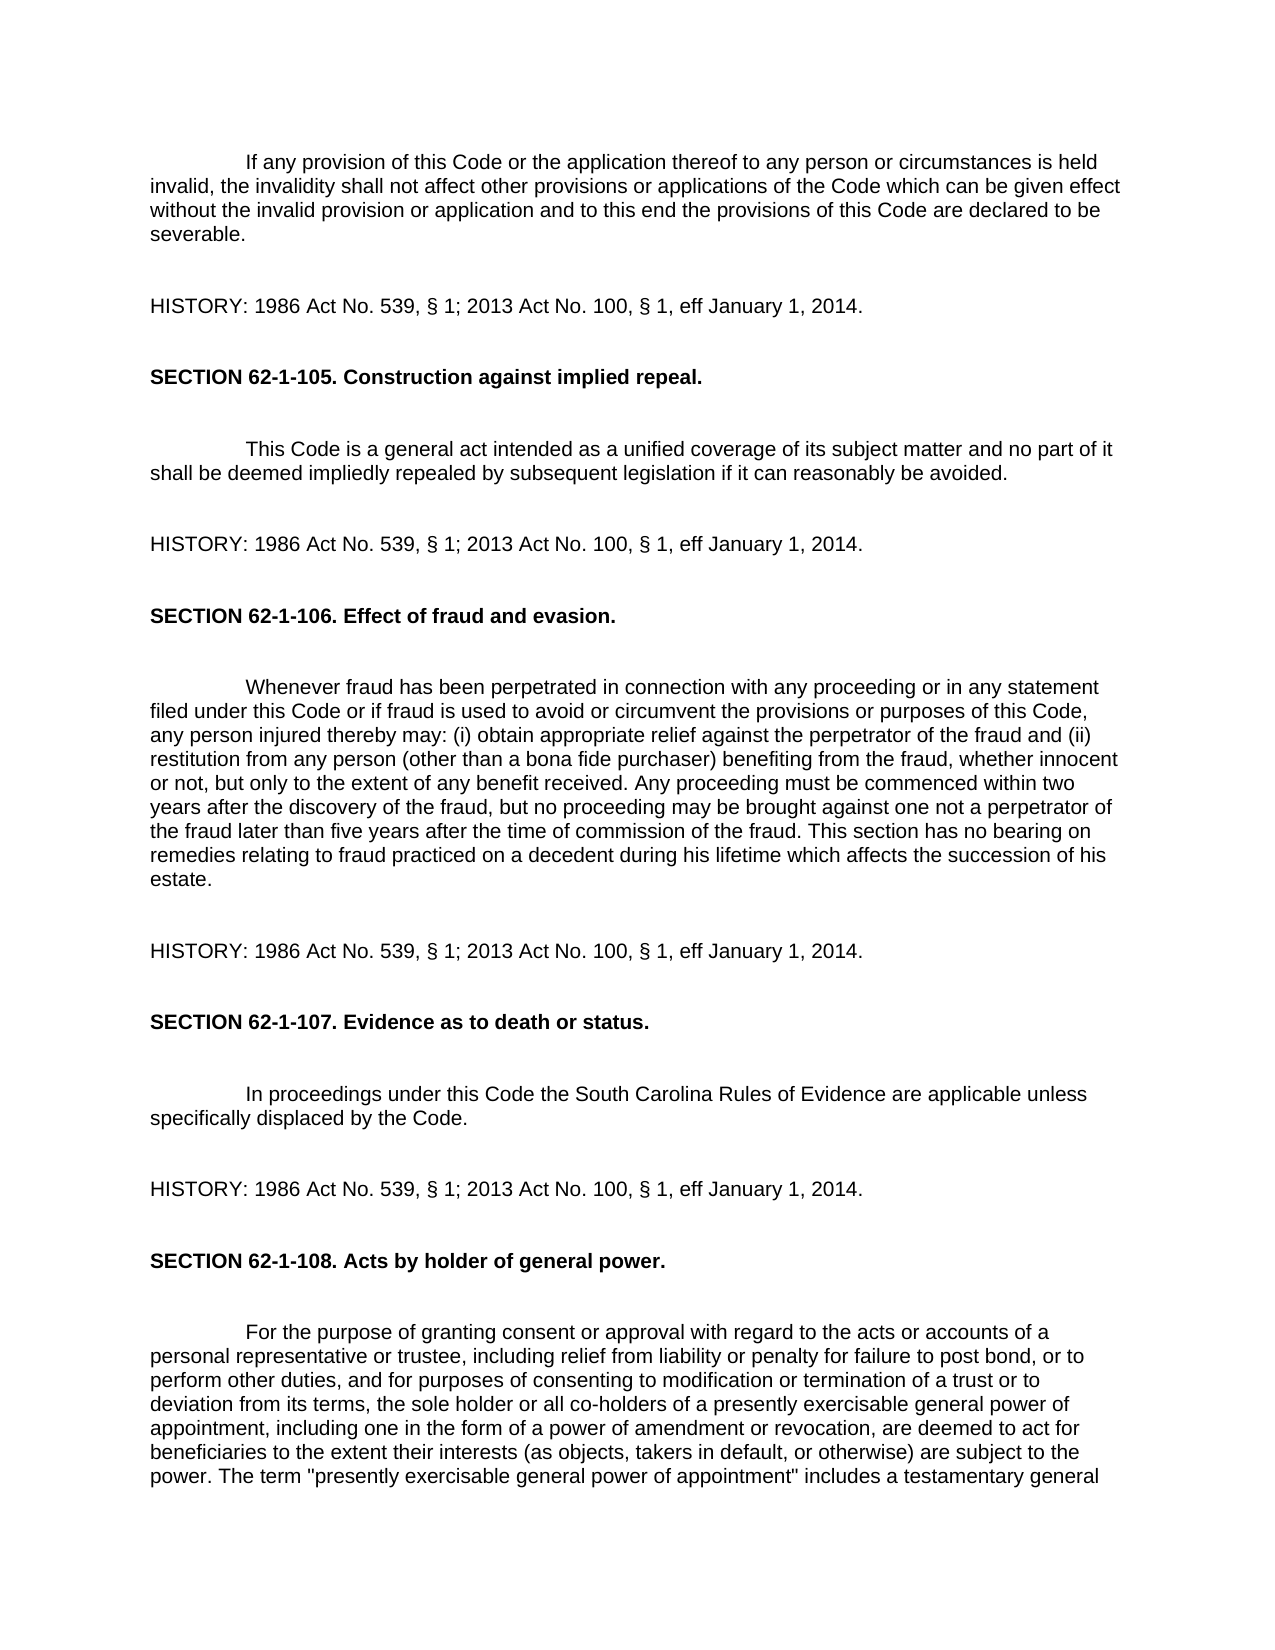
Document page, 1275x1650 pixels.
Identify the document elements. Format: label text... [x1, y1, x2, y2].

text SECTION 62-1-107. Evidence as to death or status. [150, 1010, 1125, 1058]
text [150, 1320, 1125, 1488]
text HISTORY: 1986 Act No. 539, § 1; 2013 Act No. 100, § 1, eff January 1, 2014. [150, 532, 1125, 580]
text SECTION 62-1-108. Acts by holder of general power. [150, 1249, 1125, 1296]
text SECTION 62-1-106. Effect of fraud and evasion. [150, 604, 1125, 651]
text HISTORY: 1986 Act No. 539, § 1; 2013 Act No. 100, § 1, eff January 1, 2014. [150, 938, 1125, 986]
text In proceedings under this Code the South Carolina Rules of Evidence are applicable unless specifically displaced by the Code. [150, 1082, 1125, 1153]
text HISTORY: 1986 Act No. 539, § 1; 2013 Act No. 100, § 1, eff January 1, 2014. [150, 1177, 1125, 1225]
text This Code is a general act intended as a unified coverage of its subject matter and no part of it shall be deemed impliedly repealed by subsequent legislation if it can reasonably be avoided. [150, 437, 1125, 508]
text Whenever fraud has been perpetrated in connection with any proceeding or in any statement filed under this Code or if fraud is used to avoid or circumvent the provisions or purposes of this Code, any person injured thereby may: (i) obtain appropriate relief against the perpetrator of the fraud and (ii) restitution from any person (other than a bona fide purchaser) benefiting from the fraud, whether innocent or not, but only to the extent of any benefit received. Any proceeding must be commenced within two years after the discovery of the fraud, but no proceeding may be brought against one not a perpetrator of the fraud later than five years after the time of commission of the fraud. This section has no bearing on remedies relating to fraud practiced on a decedent during his lifetime which affects the succession of his estate. [150, 675, 1125, 914]
text If any provision of this Code or the application thereof to any person or circumstances is held invalid, the invalidity shall not affect other provisions or applications of the Code which can be given effect without the invalid provision or application and to this end the provisions of this Code are declared to be severable. [150, 150, 1125, 269]
text SECTION 62-1-105. Construction against implied repeal. [150, 365, 1125, 413]
text HISTORY: 1986 Act No. 539, § 1; 2013 Act No. 100, § 1, eff January 1, 2014. [150, 293, 1125, 341]
